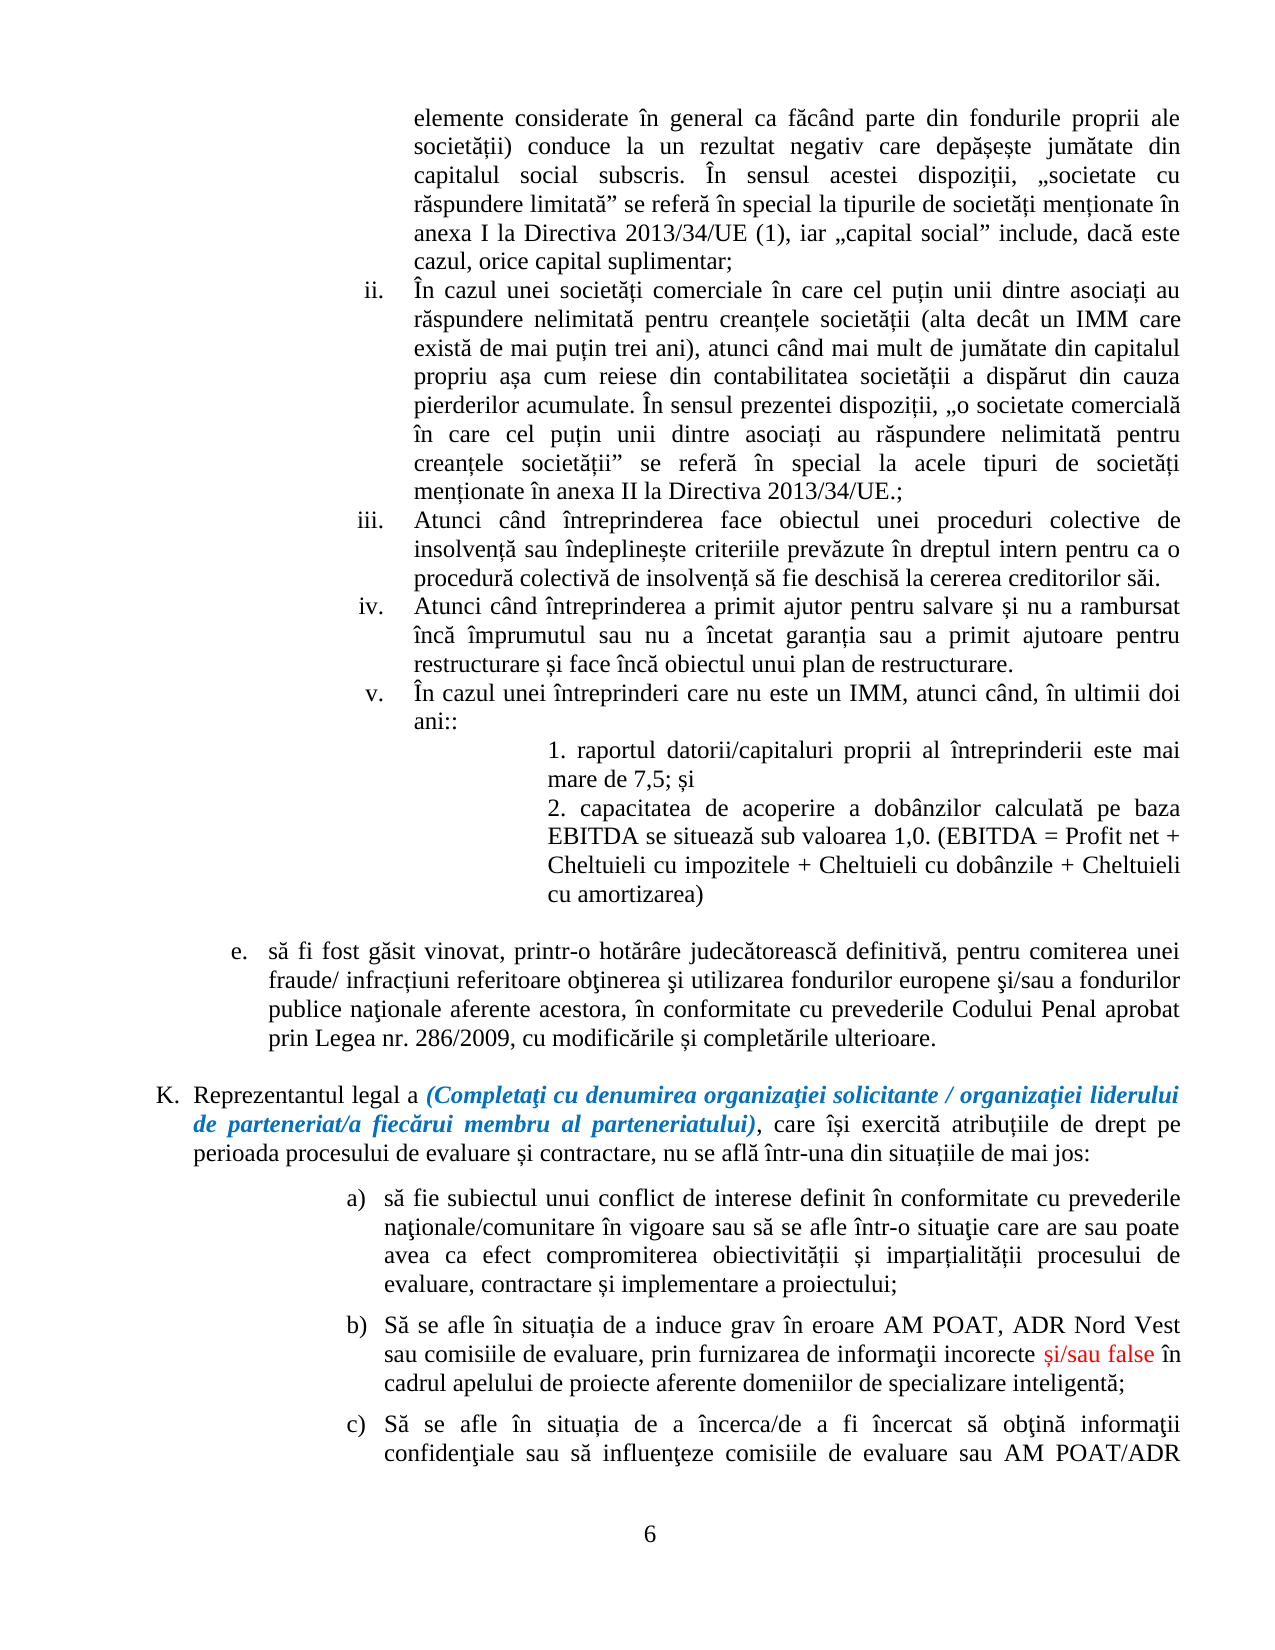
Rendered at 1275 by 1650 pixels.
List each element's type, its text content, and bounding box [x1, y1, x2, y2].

list În cazul unei societăți comerciale în care cel puțin unii dintre asociați au răspundere nelimitată pentru creanțele societății (alta decât un IMM care există de mai puțin trei ani), atunci când mai mult de jumătate din capitalul propriu așa cum reiese din contabilitatea societății a dispărut din cauza pierderilor acumulate. În sensul prezentei dispoziții, „o societate comercială în care cel puțin unii dintre asociați au răspundere nelimitată pentru creanțele societății” se referă în special la acele tipuri de societăți menționate în anexa II la Directiva 2013/34/UE.; [384, 275, 1181, 505]
list Reprezentantul legal a (Completaţi cu denumirea organizaţiei solicitante / organizației liderului de parteneriat/a fiecărui membru al parteneriatului), care își exercită atribuțiile de drept pe perioada procesului de evaluare și contractare, nu se află într-una din situațiile de mai jos: [156, 1080, 1181, 1166]
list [384, 103, 1181, 275]
list să fi fost găsit vinovat, printr-o hotărâre judecătorească definitivă, pentru comiterea unei fraude/ infracțiuni referitoare obţinerea şi utilizarea fondurilor europene şi/sau a fondurilor publice naţionale aferente acestora, în conformitate cu prevederile Codului Penal aprobat prin Legea nr. 286/2009, cu modificările și completările ulterioare. [231, 936, 1181, 1051]
list 2. capacitatea de acoperire a dobânzilor calculată pe baza EBITDA se situează sub valoarea 1,0. (EBITDA = Profit net + Cheltuieli cu impozitele + Cheltuieli cu dobânzile + Cheltuieli cu amortizarea) [547, 793, 1181, 908]
list Atunci când întreprinderea face obiectul unei proceduri colective de insolvență sau îndeplinește criteriile prevăzute în dreptul intern pentru ca o procedură colectivă de insolvență să fie deschisă la cererea creditorilor săi. [384, 505, 1181, 591]
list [346, 1409, 1181, 1467]
list să fie subiectul unui conflict de interese definit în conformitate cu prevederile naţionale/comunitare în vigoare sau să se afle într-o situaţie care are sau poate avea ca efect compromiterea obiectivității și imparțialității procesului de evaluare, contractare și implementare a proiectului; [346, 1183, 1181, 1298]
list În cazul unei întreprinderi care nu este un IMM, atunci când, în ultimii doi ani:: [384, 678, 1181, 735]
list Atunci când întreprinderea a primit ajutor pentru salvare și nu a rambursat încă împrumutul sau nu a încetat garanția sau a primit ajutoare pentru restructurare și face încă obiectul unui plan de restructurare. [384, 591, 1181, 678]
list Să se afle în situația de a induce grav în eroare AM POAT, ADR Nord Vest sau comisiile de evaluare, prin furnizarea de informaţii incorecte și/sau false în cadrul apelului de proiecte aferente domeniilor de specializare inteligentă; [346, 1311, 1181, 1397]
list 1. raportul datorii/capitaluri proprii al întreprinderii este mai mare de 7,5; și [547, 735, 1181, 793]
